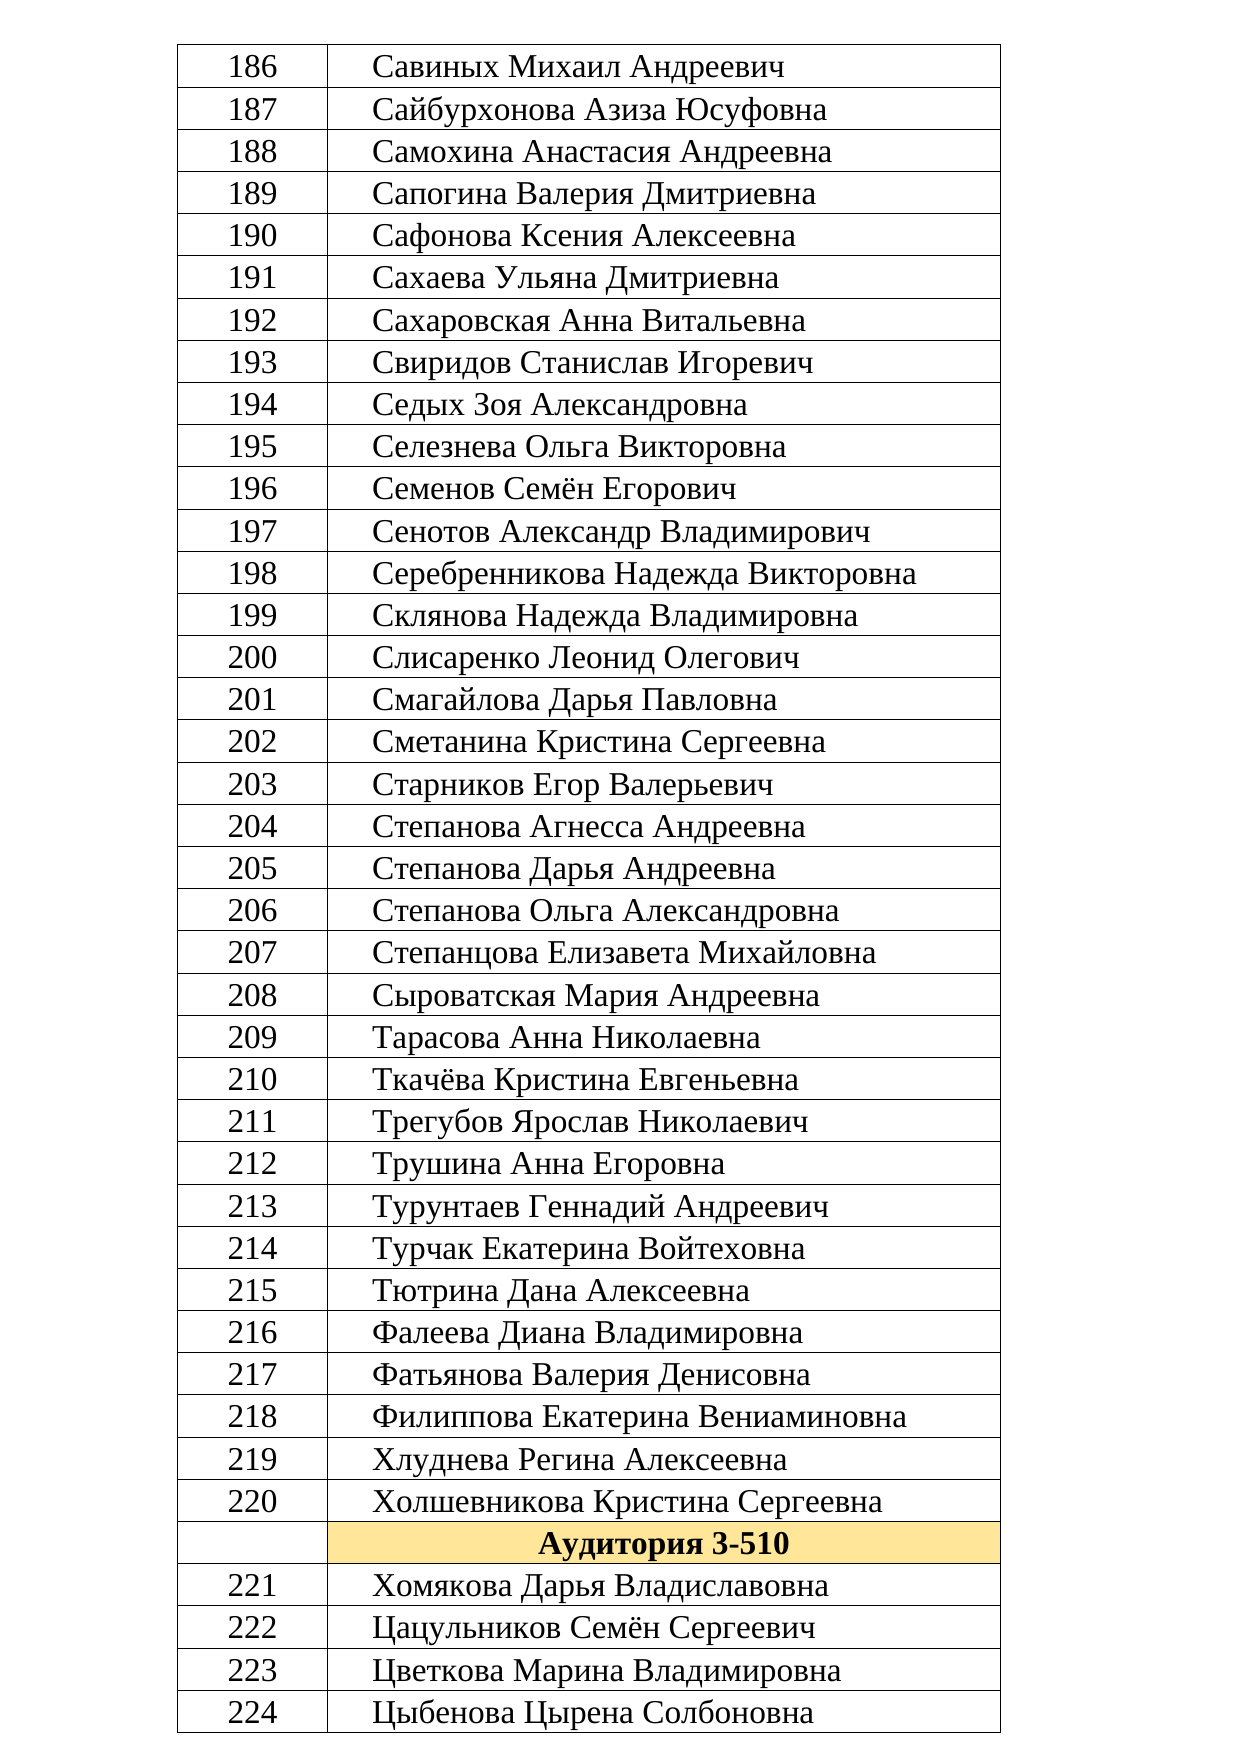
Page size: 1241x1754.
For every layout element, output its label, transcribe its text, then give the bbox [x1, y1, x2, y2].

table_cell 219 [178, 1438, 327, 1479]
table_cell 188 [178, 130, 327, 171]
table_cell 203 [178, 763, 327, 804]
table_cell 221 [178, 1564, 327, 1605]
table_cell Старников Егор Валерьевич [328, 763, 1000, 804]
table_cell Серебренникова Надежда Викторовна [328, 552, 1000, 593]
table_cell 212 [178, 1142, 327, 1183]
table_cell Сметанина Кристина Сергеевна [328, 720, 1000, 762]
table_cell 192 [178, 299, 327, 340]
table_cell 210 [178, 1058, 327, 1099]
table_cell Турчак Екатерина Войтеховна [328, 1227, 1000, 1268]
table_cell 194 [178, 383, 327, 424]
table_cell Фалеева Диана Владимировна [328, 1311, 1000, 1352]
table_cell Сенотов Александр Владимирович [328, 510, 1000, 551]
table_cell 207 [178, 931, 327, 972]
table_cell 198 [178, 552, 327, 593]
table_cell Сапогина Валерия Дмитриевна [328, 172, 1000, 213]
table_cell 201 [178, 678, 327, 719]
table_cell Хомякова Дарья Владиславовна [328, 1564, 1000, 1605]
table_cell 190 [178, 214, 327, 255]
table_cell Слисаренко Леонид Олегович [328, 636, 1000, 677]
table_cell Свиридов Станислав Игоревич [328, 341, 1000, 382]
table_cell 222 [178, 1606, 327, 1647]
table_cell Тютрина Дана Алексеевна [328, 1269, 1000, 1310]
table_cell Фатьянова Валерия Денисовна [328, 1353, 1000, 1394]
table_cell Сайбурхонова Азиза Юсуфовна [328, 88, 1000, 129]
table_cell 217 [178, 1353, 327, 1394]
table_cell Самохина Анастасия Андреевна [328, 130, 1000, 171]
table_cell 213 [178, 1185, 327, 1226]
table_cell [178, 1522, 327, 1563]
table_cell 199 [178, 594, 327, 635]
table_cell 200 [178, 636, 327, 677]
table_cell 208 [178, 974, 327, 1015]
table_cell 220 [178, 1480, 327, 1521]
table_cell 211 [178, 1100, 327, 1141]
table_cell Смагайлова Дарья Павловна [328, 678, 1000, 719]
table_cell 196 [178, 467, 327, 508]
table_cell 216 [178, 1311, 327, 1352]
table_cell Холшевникова Кристина Сергеевна [328, 1480, 1000, 1521]
table_cell Турунтаев Геннадий Андреевич [328, 1185, 1000, 1226]
table_cell 197 [178, 510, 327, 551]
table_cell 224 [178, 1691, 327, 1732]
table_cell Цацульников Семён Сергеевич [328, 1606, 1000, 1647]
table_cell Сафонова Ксения Алексеевна [328, 214, 1000, 255]
table_cell 215 [178, 1269, 327, 1310]
table_cell 189 [178, 172, 327, 213]
table_cell Сахаева Ульяна Дмитриевна [328, 256, 1000, 297]
table_cell 218 [178, 1395, 327, 1437]
table_cell Трегубов Ярослав Николаевич [328, 1100, 1000, 1141]
table_cell 204 [178, 805, 327, 846]
table_cell 214 [178, 1227, 327, 1268]
table_cell Цветкова Марина Владимировна [328, 1649, 1000, 1690]
table_cell Склянова Надежда Владимировна [328, 594, 1000, 635]
table_cell Степанова Дарья Андреевна [328, 847, 1000, 888]
table_cell 195 [178, 425, 327, 466]
table_cell 202 [178, 720, 327, 762]
table_cell 205 [178, 847, 327, 888]
table_cell Ткачёва Кристина Евгеньевна [328, 1058, 1000, 1099]
table_cell Филиппова Екатерина Вениаминовна [328, 1395, 1000, 1437]
table_cell Цыбенова Цырена Солбоновна [328, 1691, 1000, 1732]
table_cell Аудитория 3-510 [328, 1522, 1000, 1563]
table_cell Селезнева Ольга Викторовна [328, 425, 1000, 466]
table_cell 186 [178, 45, 327, 87]
table_cell 209 [178, 1016, 327, 1057]
table_cell Сыроватская Мария Андреевна [328, 974, 1000, 1015]
table_cell Трушина Анна Егоровна [328, 1142, 1000, 1183]
table_cell Степанова Ольга Александровна [328, 889, 1000, 930]
table_cell Седых Зоя Александровна [328, 383, 1000, 424]
table_cell Хлуднева Регина Алексеевна [328, 1438, 1000, 1479]
table_cell 193 [178, 341, 327, 382]
table_cell 187 [178, 88, 327, 129]
table_cell 191 [178, 256, 327, 297]
table_cell 223 [178, 1649, 327, 1690]
table_cell Степанцова Елизавета Михайловна [328, 931, 1000, 972]
table_cell Тарасова Анна Николаевна [328, 1016, 1000, 1057]
table_cell Степанова Агнесса Андреевна [328, 805, 1000, 846]
table_cell Савиных Михаил Андреевич [328, 45, 1000, 87]
table_cell 206 [178, 889, 327, 930]
table_cell Сахаровская Анна Витальевна [328, 299, 1000, 340]
table_cell Семенов Семён Егорович [328, 467, 1000, 508]
